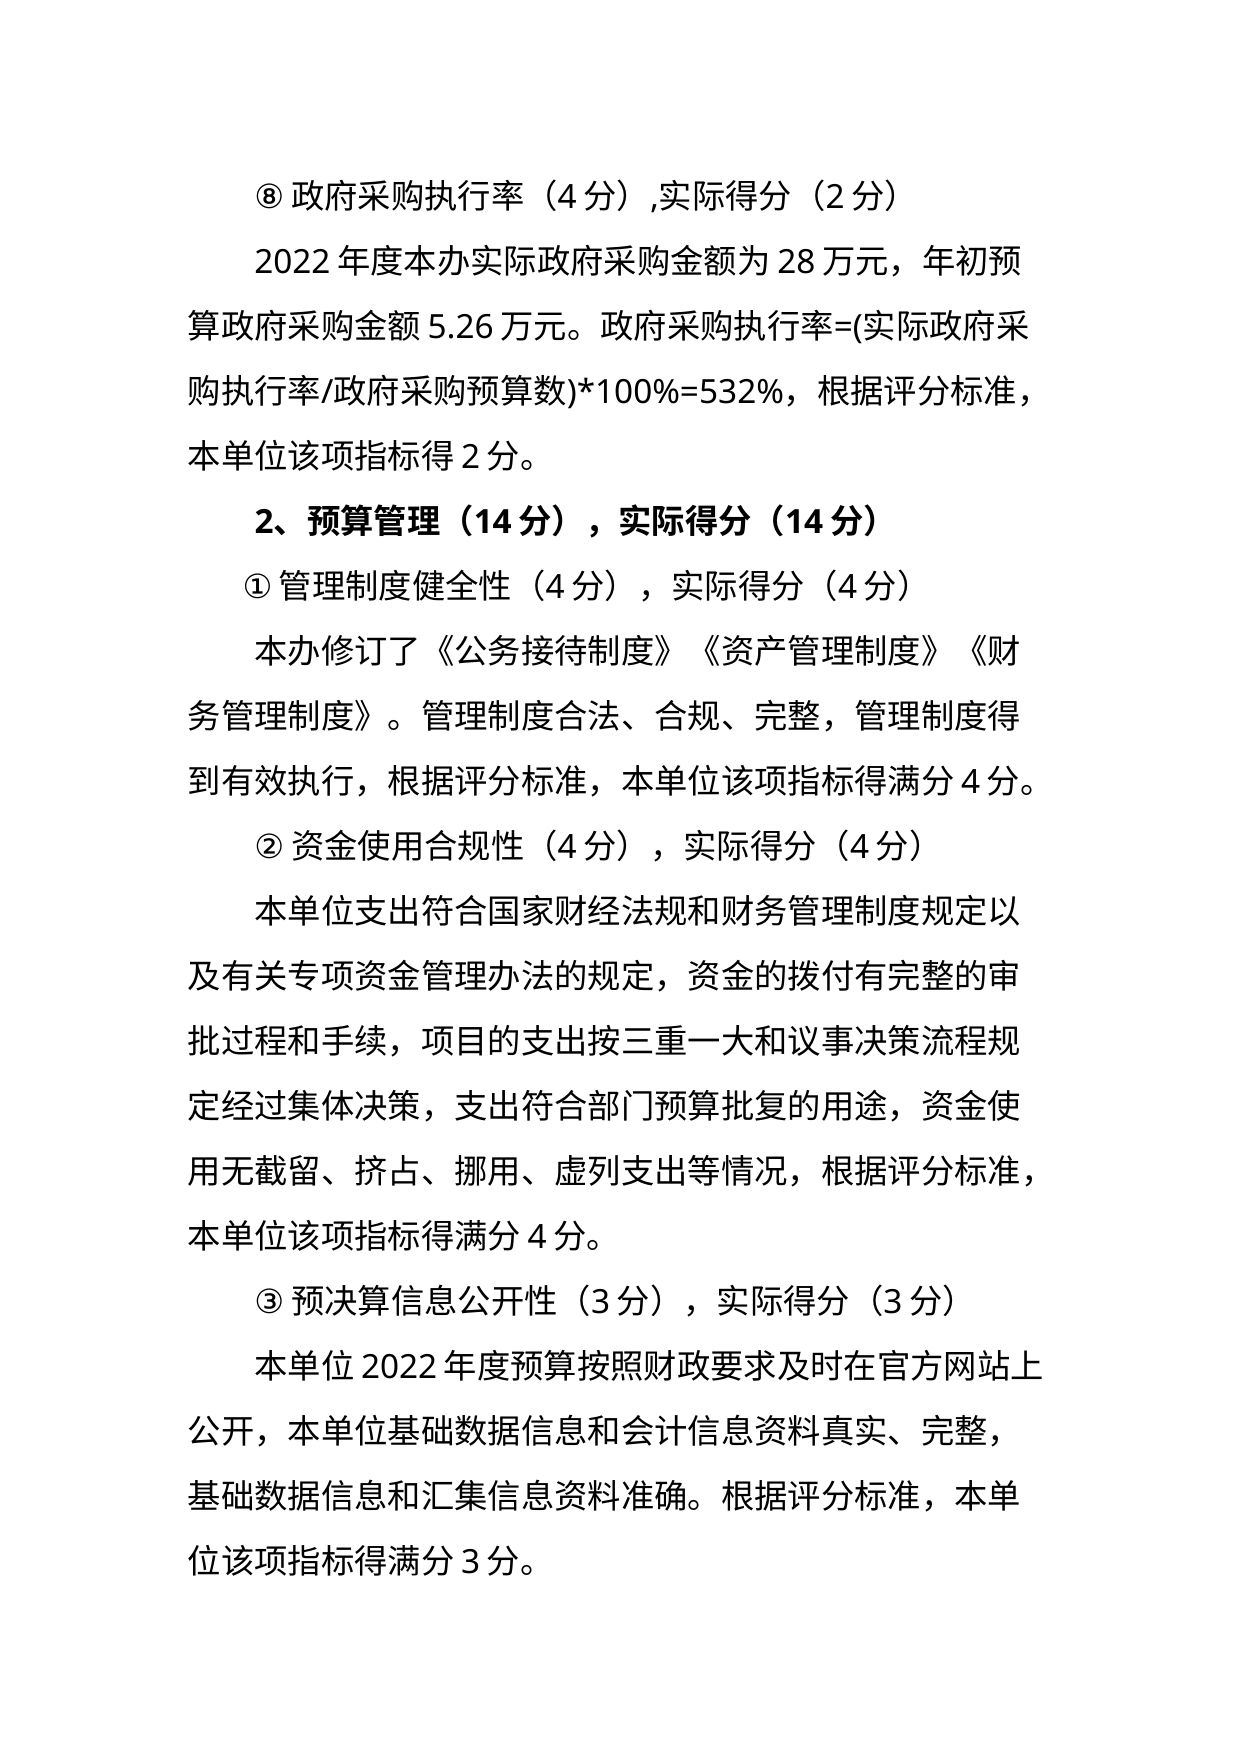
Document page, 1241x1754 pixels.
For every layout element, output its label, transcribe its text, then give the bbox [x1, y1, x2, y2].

text ③预决算信息公开性（3分），实际得分（3分） [187, 1267, 1053, 1332]
text ①管理制度健全性（4分），实际得分（4分） [187, 552, 1053, 617]
text 本单位支出符合国家财经法规和财务管理制度规定以及有关专项资金管理办法的规定，资金的拨付有完整的审批过程和手续，项目的支出按三重一大和议事决策流程规定经过集体决策，支出符合部门预算批复的用途，资金使用无截留、挤占、挪用、虚列支出等情况，根据评分标准，本单位该项指标得满分4分。 [187, 877, 1053, 1267]
subtitle 2、预算管理（14分），实际得分（14分） [187, 487, 1053, 552]
text 本单位2022年度预算按照财政要求及时在官方网站上公开，本单位基础数据信息和会计信息资料真实、完整，基础数据信息和汇集信息资料准确。根据评分标准，本单位该项指标得满分3分。 [187, 1332, 1053, 1592]
text ⑧政府采购执行率（4分）,实际得分（2分） [187, 162, 1053, 227]
text 本办修订了《公务接待制度》《资产管理制度》《财务管理制度》。管理制度合法、合规、完整，管理制度得到有效执行，根据评分标准，本单位该项指标得满分4分。 [187, 617, 1053, 812]
text 2022年度本办实际政府采购金额为28万元，年初预算政府采购金额5.26万元。政府采购执行率=(实际政府采购执行率/政府采购预算数)*100%=532%，根据评分标准，本单位该项指标得2分。 [187, 227, 1053, 487]
text ②资金使用合规性（4分），实际得分（4分） [187, 812, 1053, 877]
